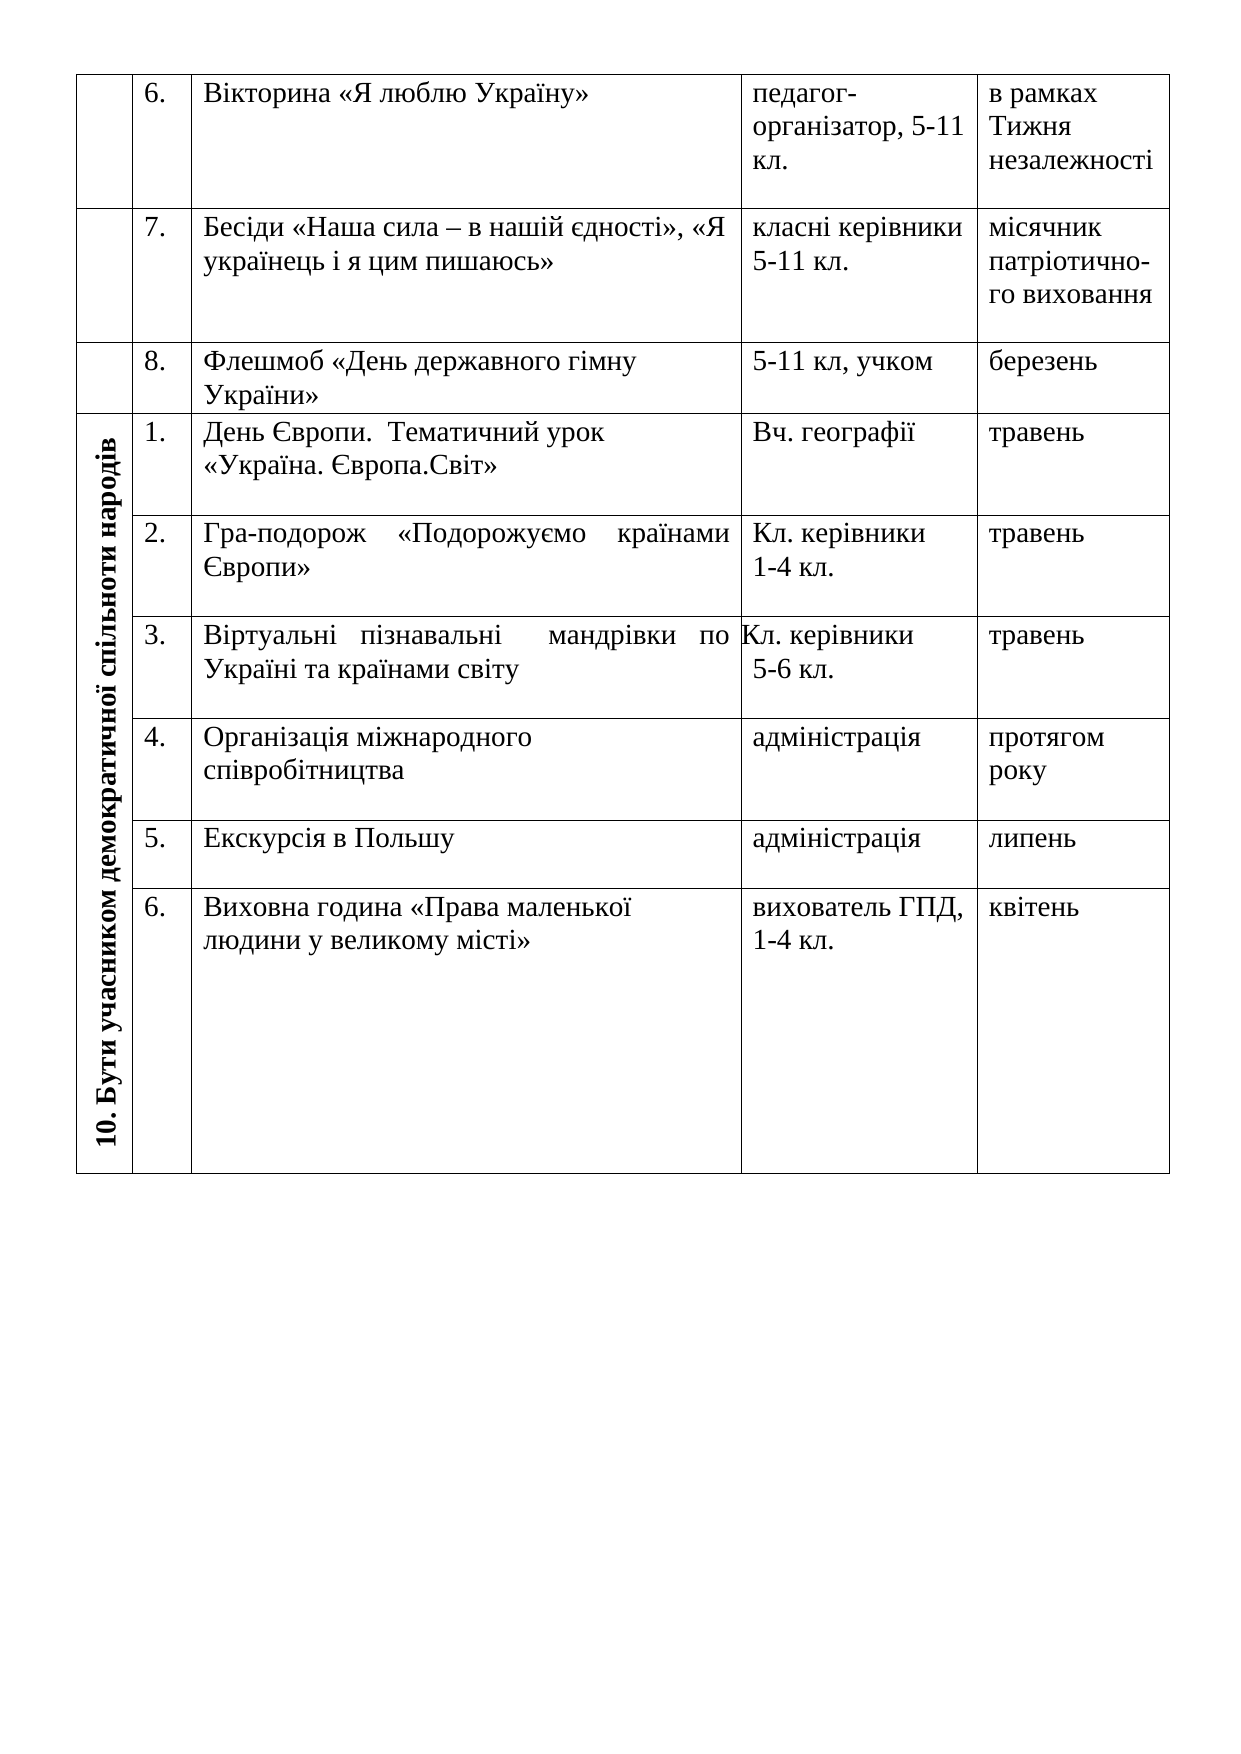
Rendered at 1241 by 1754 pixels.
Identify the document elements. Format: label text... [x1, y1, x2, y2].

table_cell [77, 209, 132, 342]
table_cell Виховна година «Права маленької людини у великому місті» [192, 889, 741, 1173]
table_cell класні керівники 5-11 кл. [742, 209, 977, 342]
table_cell 8. [133, 343, 191, 413]
table_cell Організація міжнародного співробітництва [192, 719, 741, 819]
table_cell 6. [133, 75, 191, 208]
table_cell 5. [133, 821, 191, 888]
table_cell 1. [133, 414, 191, 514]
table_cell 6. [133, 889, 191, 1173]
table_cell травень [978, 617, 1169, 718]
table_cell Екскурсія в Польшу [192, 821, 741, 888]
table_cell Флешмоб «День державного гімну України» [192, 343, 741, 413]
table_cell адміністрація [742, 821, 977, 888]
table_cell Кл. керівники 1-4 кл. [742, 516, 977, 616]
table_cell Кл. керівники 5-6 кл. [742, 617, 977, 718]
table_cell адміністрація [742, 719, 977, 819]
table_cell 2. [133, 516, 191, 616]
table_cell Бесіди «Наша сила – в нашій єдності», «Я українець і я цим пишаюсь» [192, 209, 741, 342]
table_cell Віртуальні пізнавальні мандрівки по Україні та країнами світу [192, 617, 741, 718]
table_cell 7. [133, 209, 191, 342]
table_cell травень [978, 516, 1169, 616]
table_cell протягом року [978, 719, 1169, 819]
table_cell Гра-подорож «Подорожуємо країнами Європи» [192, 516, 741, 616]
table_cell [77, 343, 132, 413]
table_cell 5-11 кл, учком [742, 343, 977, 413]
table_cell вихователь ГПД, 1-4 кл. [742, 889, 977, 1173]
table_cell квітень [978, 889, 1169, 1173]
table_cell педагог-організатор, 5-11 кл. [742, 75, 977, 208]
table_cell березень [978, 343, 1169, 413]
table_cell травень [978, 414, 1169, 514]
table_cell місячник патріотично- го виховання [978, 209, 1169, 342]
table_cell День Європи. Тематичний урок «Україна. Європа.Світ» [192, 414, 741, 514]
table_cell 4. [133, 719, 191, 819]
table_cell 3. [133, 617, 191, 718]
table_cell Вч. географії [742, 414, 977, 514]
table_cell Вікторина «Я люблю Україну» [192, 75, 741, 208]
table_cell в рамках Тижня незалежності [978, 75, 1169, 208]
table_cell липень [978, 821, 1169, 888]
table_cell [77, 75, 132, 208]
